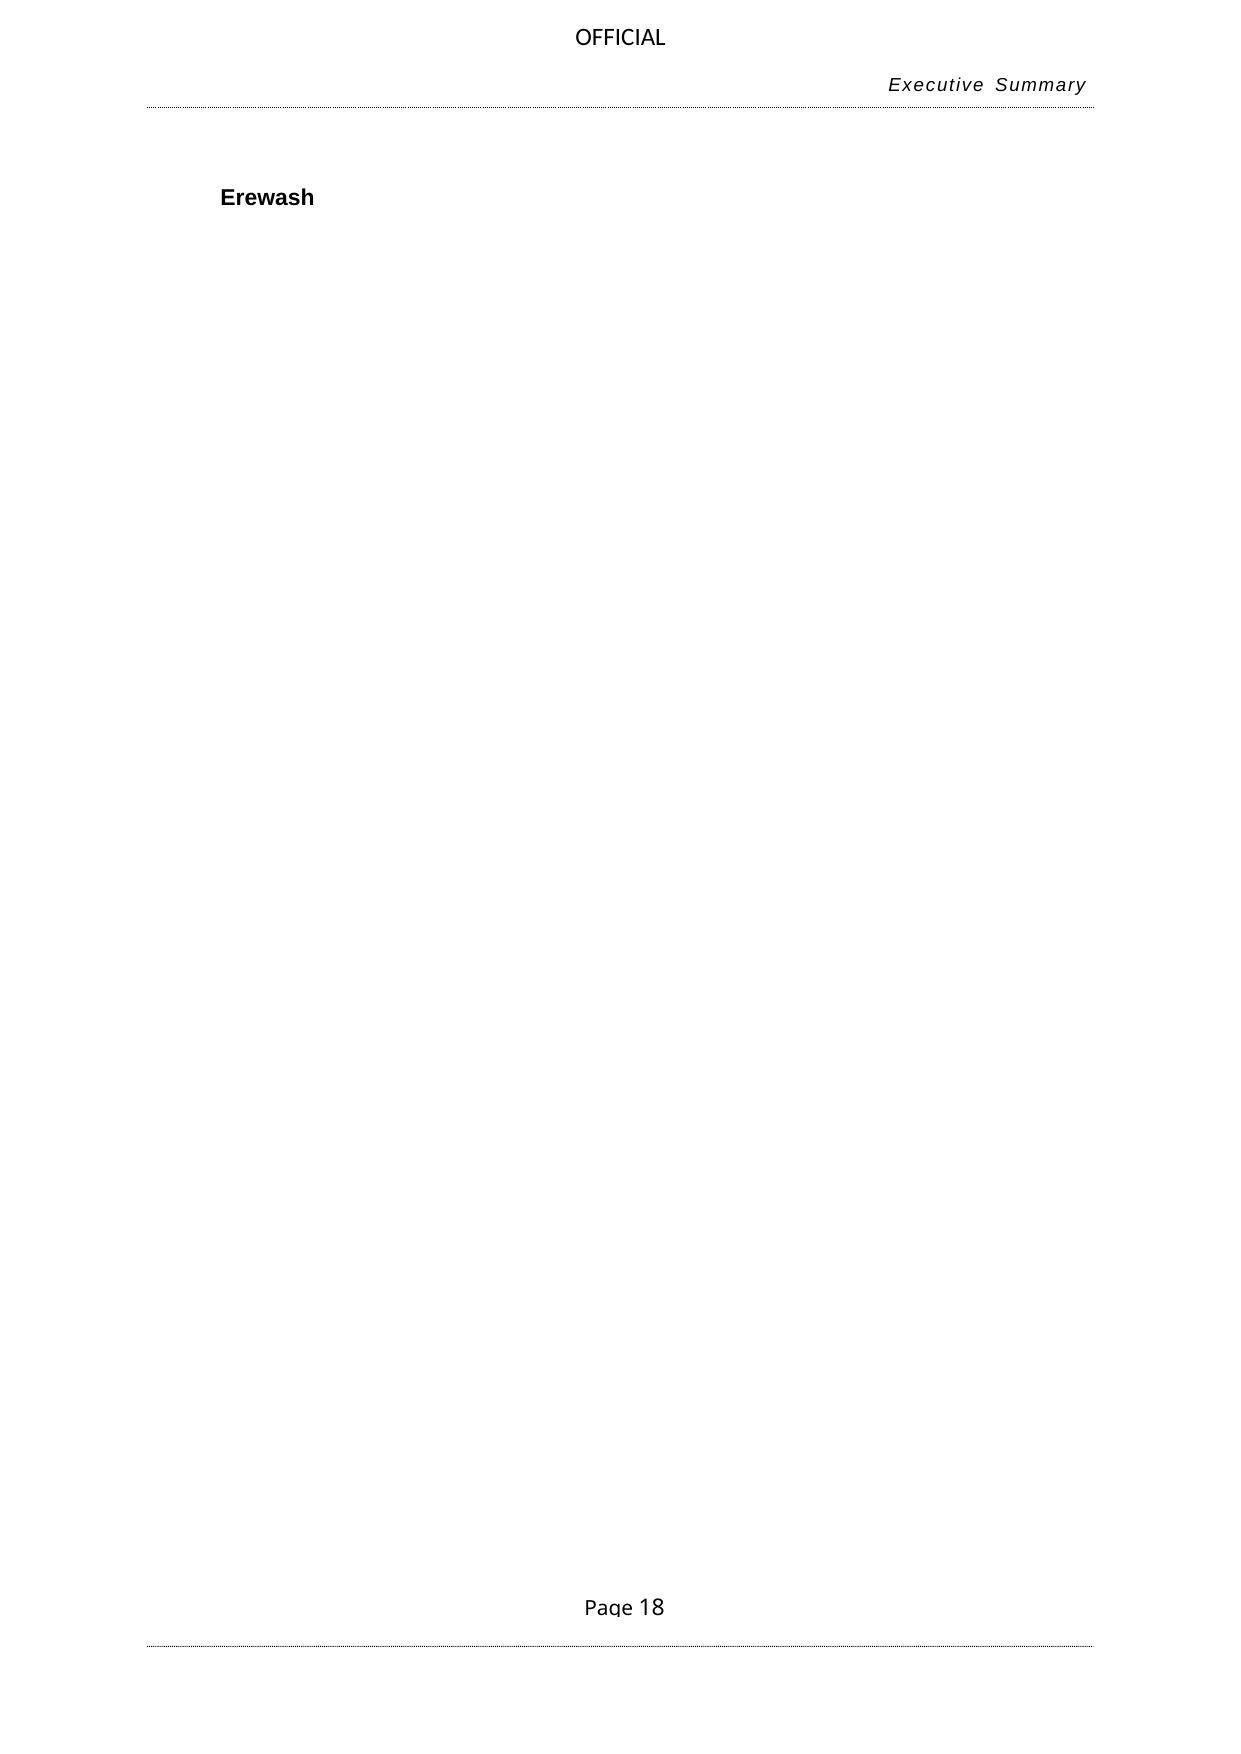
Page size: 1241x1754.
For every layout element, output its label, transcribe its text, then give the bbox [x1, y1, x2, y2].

subtitle Erewash [220, 184, 1186, 211]
